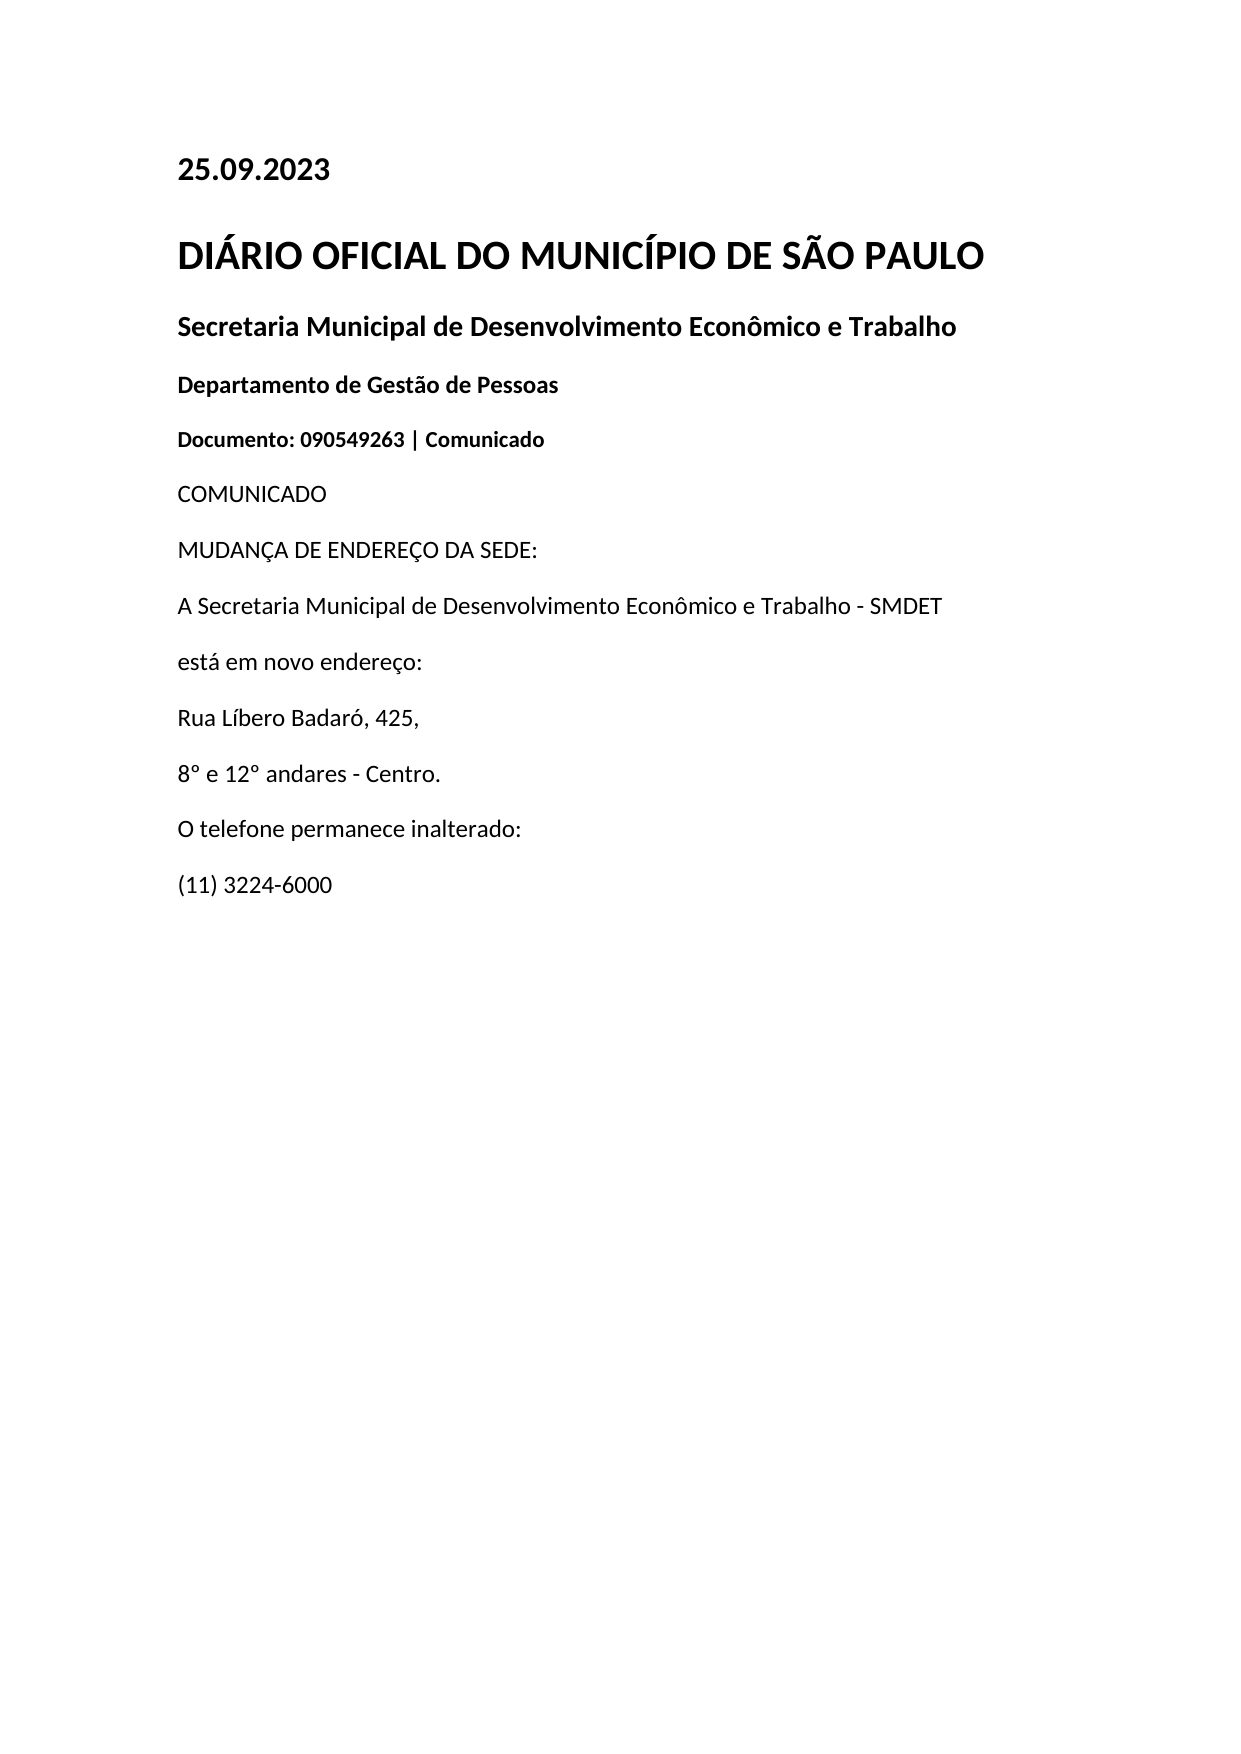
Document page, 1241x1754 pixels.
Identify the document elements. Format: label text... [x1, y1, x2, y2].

text MUDANÇA DE ENDEREÇO DA SEDE: [177, 534, 1063, 565]
text A Secretaria Municipal de Desenvolvimento Econômico e Trabalho - SMDET [177, 590, 1063, 621]
text 25.09.2023 [177, 148, 1063, 188]
text Departamento de Gestão de Pessoas [177, 370, 1063, 400]
text 8º e 12º andares - Centro. [177, 758, 1063, 788]
text (11) 3224-6000 [177, 869, 1063, 932]
text Rua Líbero Badaró, 425, [177, 702, 1063, 732]
text COMUNICADO [177, 478, 1063, 509]
text O telefone permanece inalterado: [177, 813, 1063, 844]
text Secretaria Municipal de Desenvolvimento Econômico e Trabalho [177, 308, 1063, 343]
text está em novo endereço: [177, 646, 1063, 677]
text DIÁRIO OFICIAL DO MUNICÍPIO DE SÃO PAULO [177, 229, 1063, 280]
text Documento: 090549263 | Comunicado [177, 426, 1063, 453]
